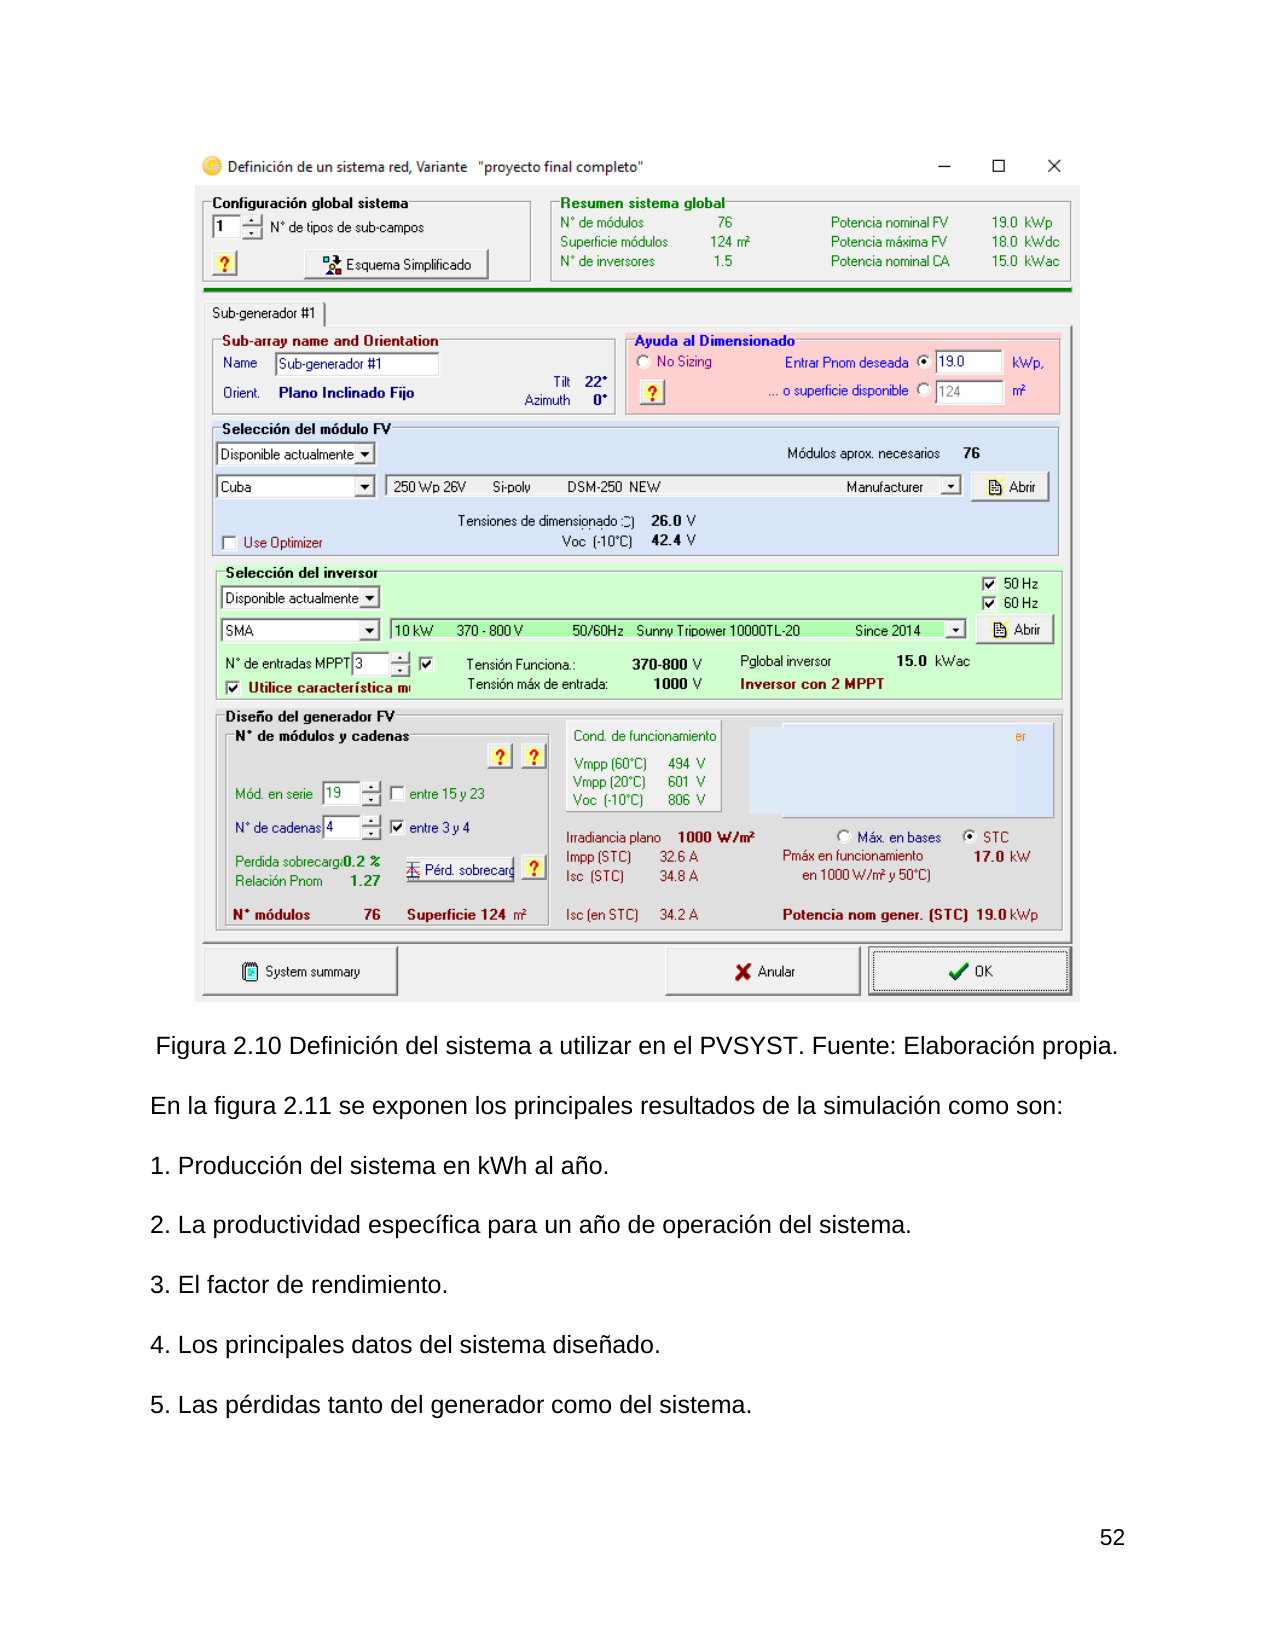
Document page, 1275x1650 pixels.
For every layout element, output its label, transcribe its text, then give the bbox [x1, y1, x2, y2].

text 3. El factor de rendimiento. [150, 1270, 1125, 1299]
text Figura 2.10 Definición del sistema a utilizar en el PVSYST. Fuente: Elaboración propia. [150, 1031, 1125, 1060]
text 2. La productividad específica para un año de operación del sistema. [150, 1211, 1125, 1239]
text 5. Las pérdidas tanto del generador como del sistema. [150, 1390, 1125, 1419]
picture [194, 150, 1081, 1002]
text 1. Producción del sistema en kWh al año. [150, 1151, 1125, 1179]
text En la figura 2.11 se exponen los principales resultados de la simulación como son: [150, 1091, 1125, 1120]
text 4. Los principales datos del sistema diseñado. [150, 1330, 1125, 1359]
